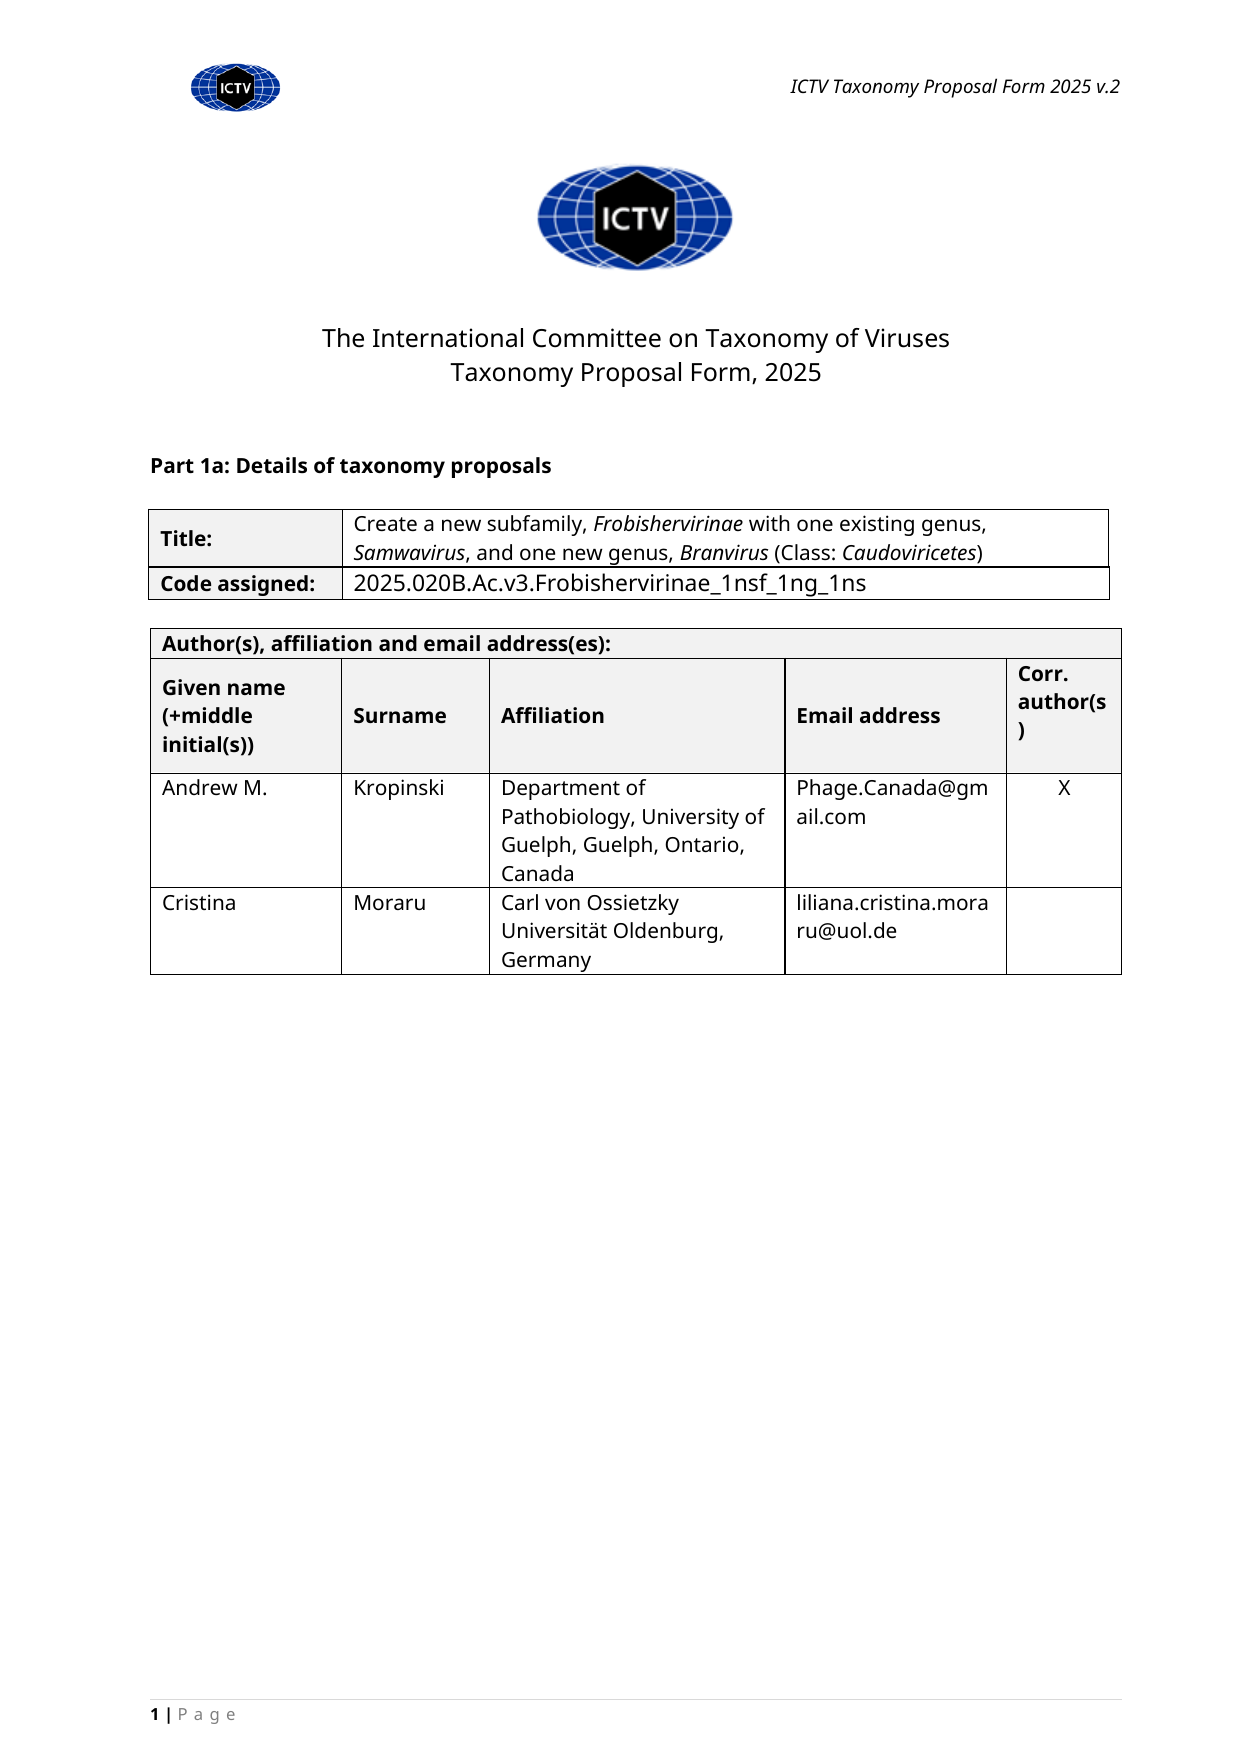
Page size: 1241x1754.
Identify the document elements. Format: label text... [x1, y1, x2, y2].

table_cell Cristina [151, 888, 341, 973]
text The International Committee on Taxonomy of Viruses [150, 321, 1122, 355]
picture [190, 56, 282, 113]
table_cell Carl von Ossietzky Universität Oldenburg, Germany [490, 888, 784, 973]
table_cell Kropinski [342, 774, 489, 887]
table_cell liliana.cristina.moraru@uol.de [786, 888, 1006, 973]
table_cell Department of Pathobiology, University of Guelph, Guelph, Ontario, Canada [490, 774, 784, 887]
table_header Create a new subfamily, Frobishervirinae with one existing genus, Samwavirus, and one new genus, Branvirus (Class: Caudoviricetes) [343, 510, 1108, 566]
table_cell Email address [786, 659, 1006, 772]
table_cell Corr. author(s) [1007, 659, 1121, 772]
table_header Author(s), affiliation and email address(es): [151, 629, 1121, 658]
text Taxonomy Proposal Form, 2025 [150, 355, 1122, 389]
table_cell [1007, 888, 1121, 973]
table_cell 2025.020B.Ac.v3.Frobishervirinae_1nsf_1ng_1ns [343, 568, 1109, 599]
table_cell Code assigned: [149, 568, 342, 599]
table_cell Affiliation [490, 659, 784, 772]
table_cell X [1007, 774, 1121, 887]
picture [535, 150, 737, 274]
table_cell Given name (+middle initial(s)) [151, 659, 341, 772]
table_cell Moraru [342, 888, 489, 973]
table_cell Phage.Canada@gmail.com [786, 774, 1006, 887]
table_header Title: [149, 510, 342, 566]
text Part 1a: Details of taxonomy proposals [150, 452, 1122, 480]
table_cell Surname [342, 659, 489, 772]
table_cell Andrew M. [151, 774, 341, 887]
